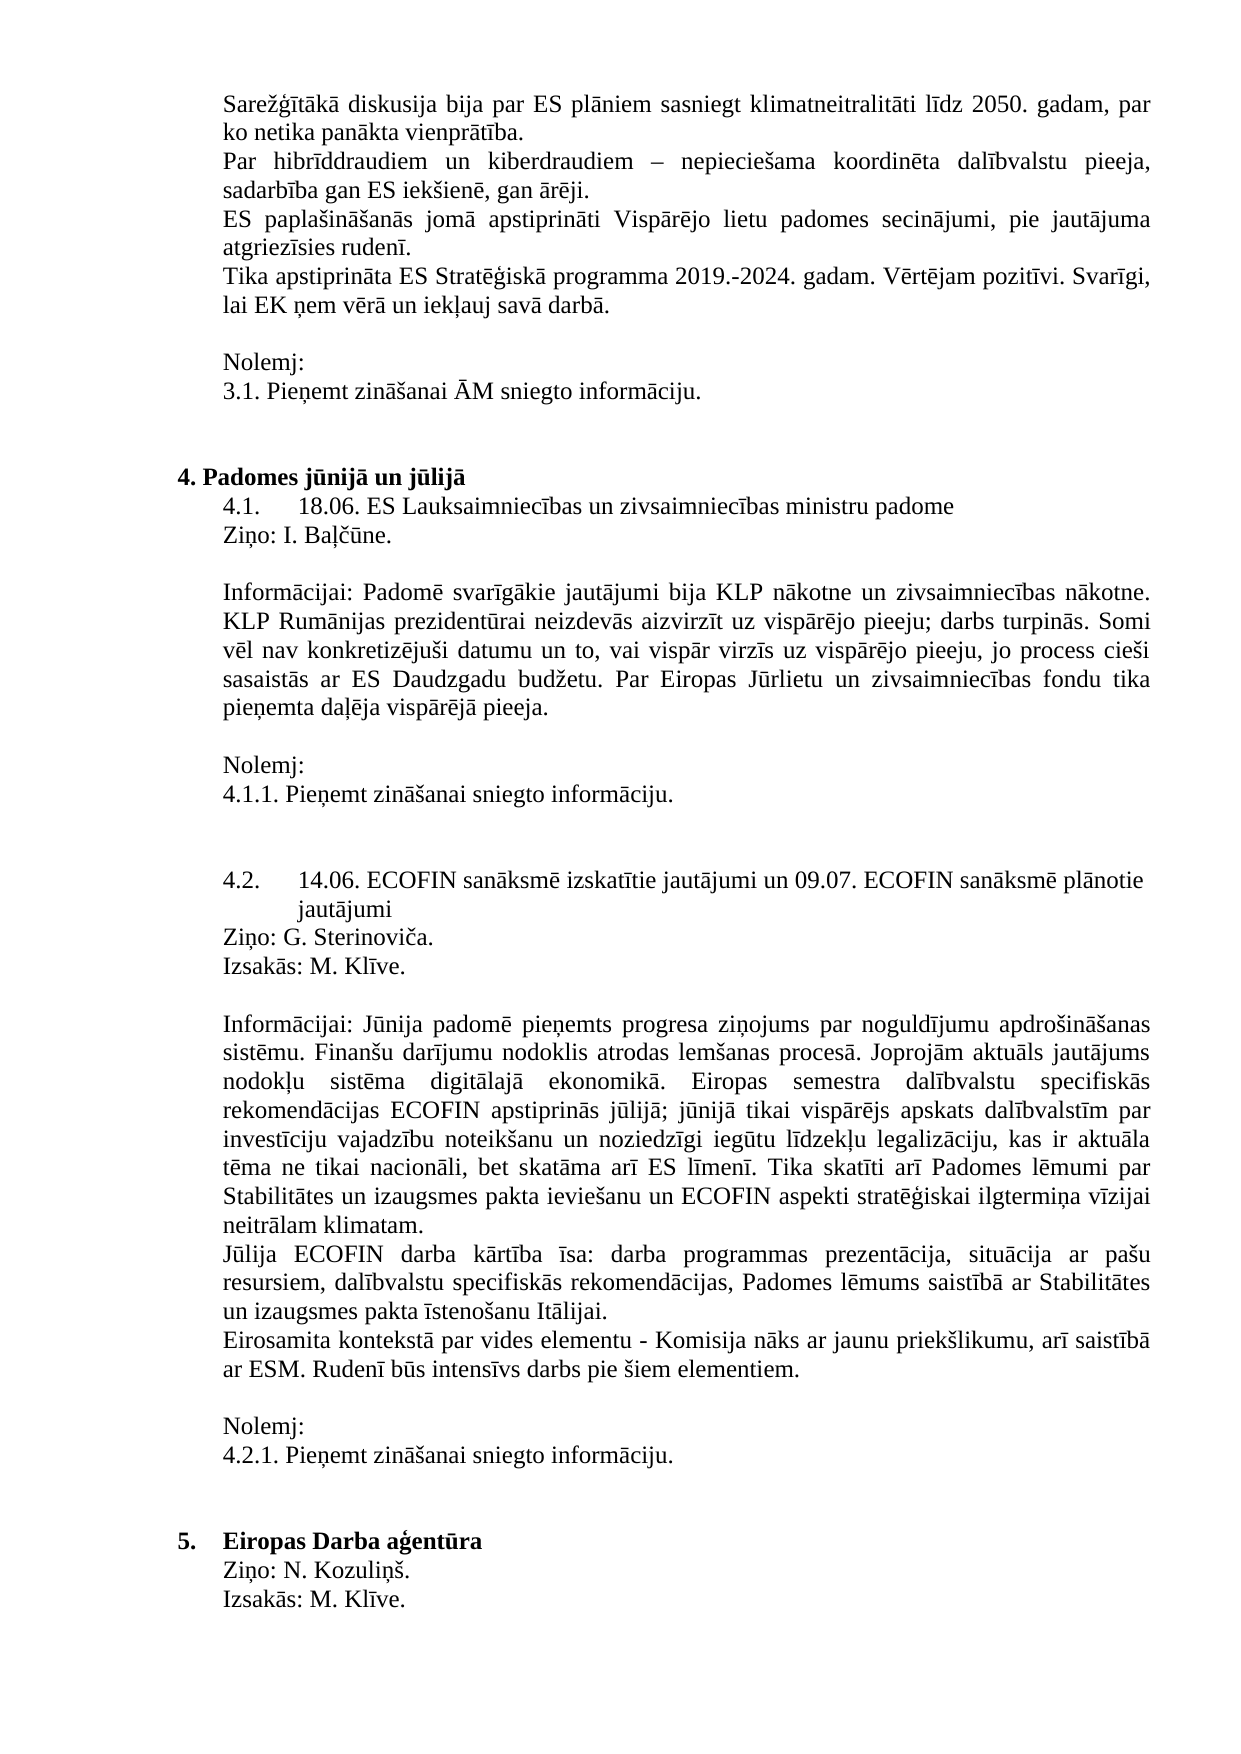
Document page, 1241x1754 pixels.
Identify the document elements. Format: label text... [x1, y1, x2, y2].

text Izsakās: M. Klīve. [223, 1584, 1152, 1612]
text 4.2.1. Pieņemt zināšanai sniegto informāciju. [223, 1440, 1152, 1469]
text Ziņo: G. Sterinoviča. [223, 922, 1152, 951]
text Tika apstiprināta ES Stratēģiskā programma 2019.-2024. gadam. Vērtējam pozitīvi. Svarīgi, lai EK ņem vērā un iekļauj savā darbā. [223, 261, 1152, 319]
text Ziņo: I. Baļčūne. [177, 520, 1152, 549]
text Informācijai: Padomē svarīgākie jautājumi bija KLP nākotne un zivsaimniecības nākotne. KLP Rumānijas prezidentūrai neizdevās aizvirzīt uz vispārējo pieeju; darbs turpinās. Somi vēl nav konkretizējuši datumu un to, vai vispār virzīs uz vispārējo pieeju, jo process cieši sasaistās ar ES Daudzgadu budžetu. Par Eiropas Jūrlietu un zivsaimniecības fondu tika pieņemta daļēja vispārējā pieeja. [223, 577, 1152, 721]
text 4.1.1. Pieņemt zināšanai sniegto informāciju. [223, 779, 1152, 807]
text 4.1. 18.06. ES Lauksaimniecības un zivsaimniecības ministru padome [177, 491, 1152, 520]
text Nolemj: [148, 347, 1152, 376]
text 5. Eiropas Darba aģentūra [177, 1526, 1152, 1555]
text Izsakās: M. Klīve. [223, 951, 1152, 980]
text Nolemj: [223, 1411, 1152, 1440]
text Par hibrīddraudiem un kiberdraudiem – nepieciešama koordinēta dalībvalstu pieeja, sadarbība gan ES iekšienē, gan ārēji. [223, 146, 1152, 204]
text Ziņo: N. Kozuliņš. [177, 1555, 1152, 1584]
text Sarežģītākā diskusija bija par ES plāniem sasniegt klimatneitralitāti līdz 2050. gadam, par ko netika panākta vienprātība. [223, 89, 1152, 146]
text Eirosamita kontekstā par vides elementu - Komisija nāks ar jaunu priekšlikumu, arī saistībā ar ESM. Rudenī būs intensīvs darbs pie šiem elementiem. [223, 1325, 1152, 1382]
text 3.1. Pieņemt zināšanai ĀM sniegto informāciju. [148, 376, 1152, 405]
text ES paplašināšanās jomā apstiprināti Vispārējo lietu padomes secinājumi, pie jautājuma atgriezīsies rudenī. [223, 204, 1152, 261]
text Informācijai: Jūnija padomē pieņemts progresa ziņojums par noguldījumu apdrošināšanas sistēmu. Finanšu darījumu nodoklis atrodas lemšanas procesā. Joprojām aktuāls jautājums nodokļu sistēma digitālajā ekonomikā. Eiropas semestra dalībvalstu specifiskās rekomendācijas ECOFIN apstiprinās jūlijā; jūnijā tikai vispārējs apskats dalībvalstīm par investīciju vajadzību noteikšanu un noziedzīgi iegūtu līdzekļu legalizāciju, kas ir aktuāla tēma ne tikai nacionāli, bet skatāma arī ES līmenī. Tika skatīti arī Padomes lēmumi par Stabilitātes un izaugsmes pakta ieviešanu un ECOFIN aspekti stratēģiskai ilgtermiņa vīzijai neitrālam klimatam. [223, 1009, 1152, 1239]
text 4. Padomes jūnijā un jūlijā [148, 462, 1152, 491]
text Nolemj: [148, 750, 1152, 779]
text Jūlija ECOFIN darba kārtība īsa: darba programmas prezentācija, situācija ar pašu resursiem, dalībvalstu specifiskās rekomendācijas, Padomes lēmums saistībā ar Stabilitātes un izaugsmes pakta īstenošanu Itālijai. [223, 1239, 1152, 1325]
text 4.2. 14.06. ECOFIN sanāksmē izskatītie jautājumi un 09.07. ECOFIN sanāksmē plānotie jautājumi [223, 865, 1152, 922]
